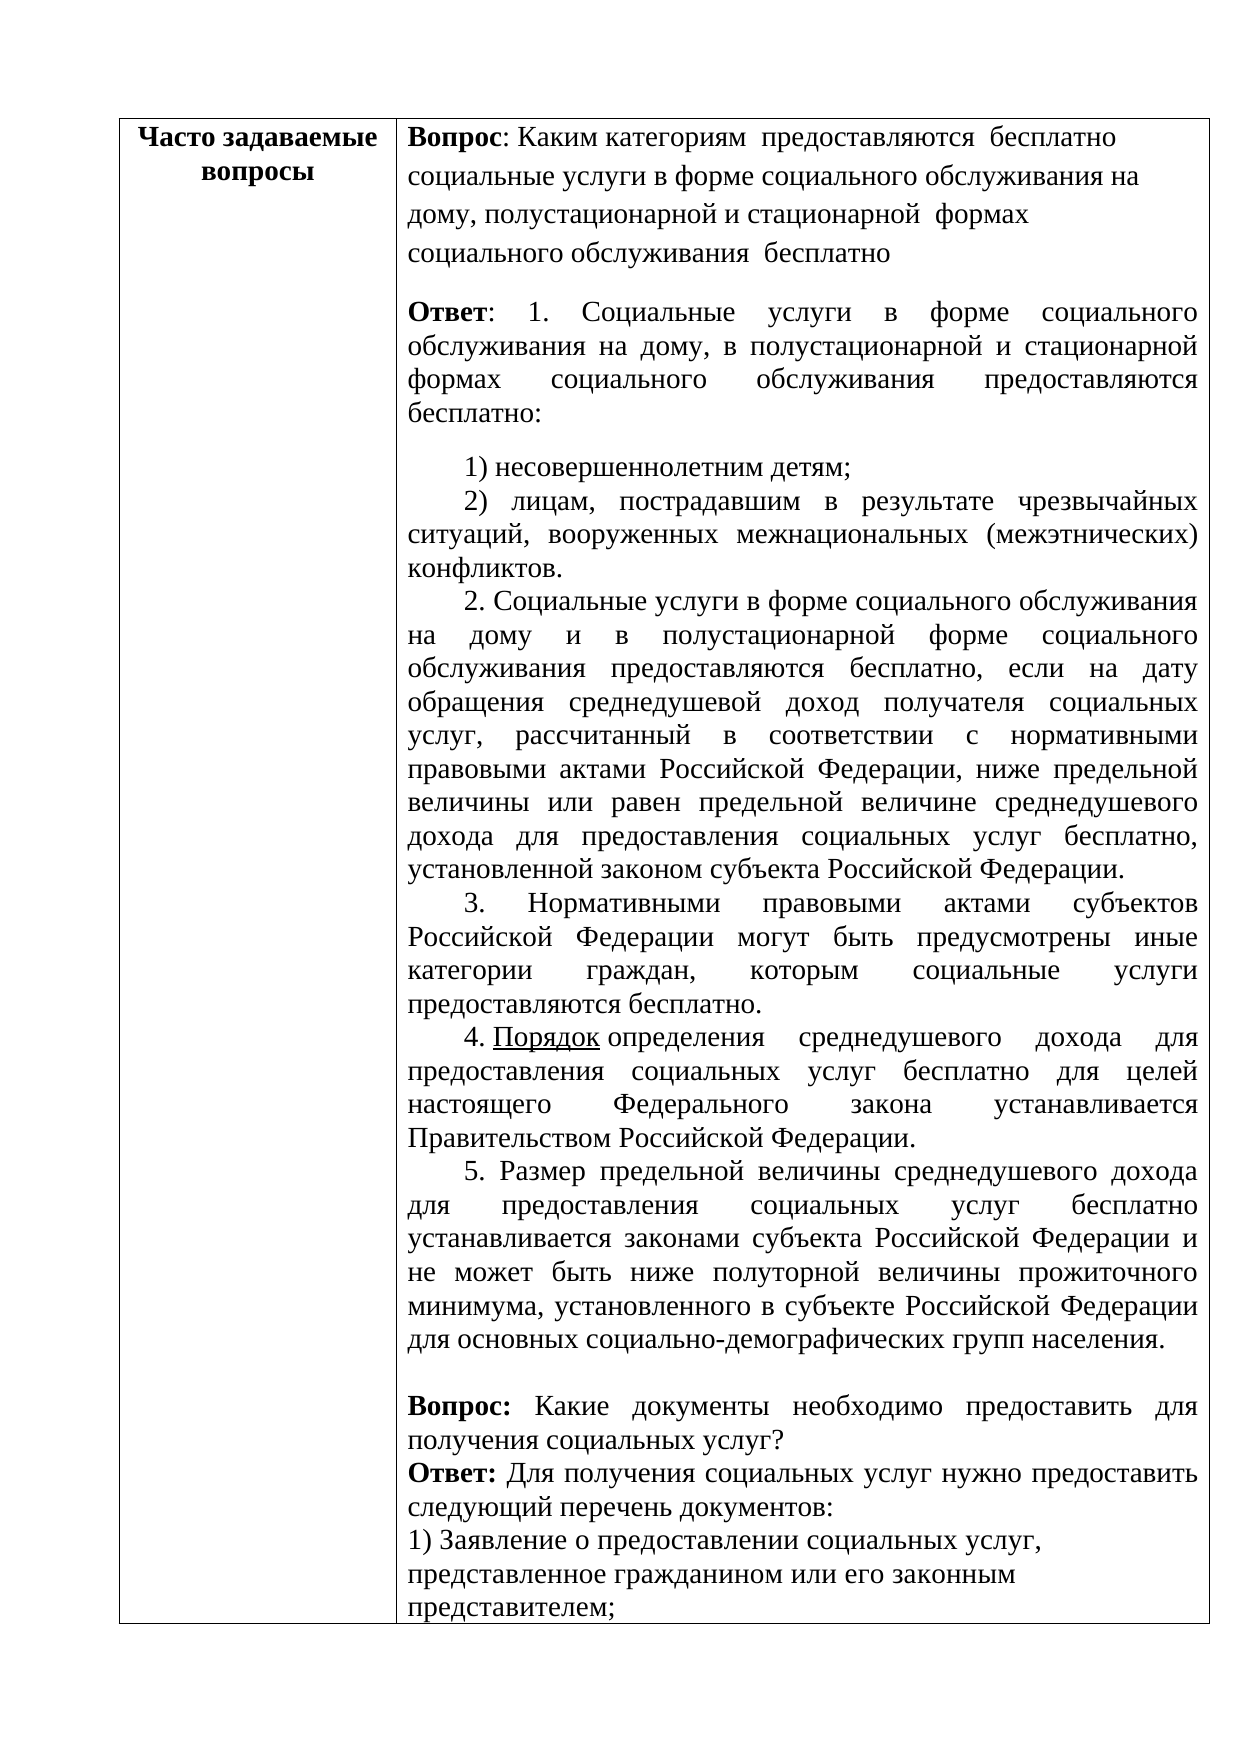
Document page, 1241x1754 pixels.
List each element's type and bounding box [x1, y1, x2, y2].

table_header [397, 119, 1209, 1623]
table_header [120, 119, 396, 1623]
